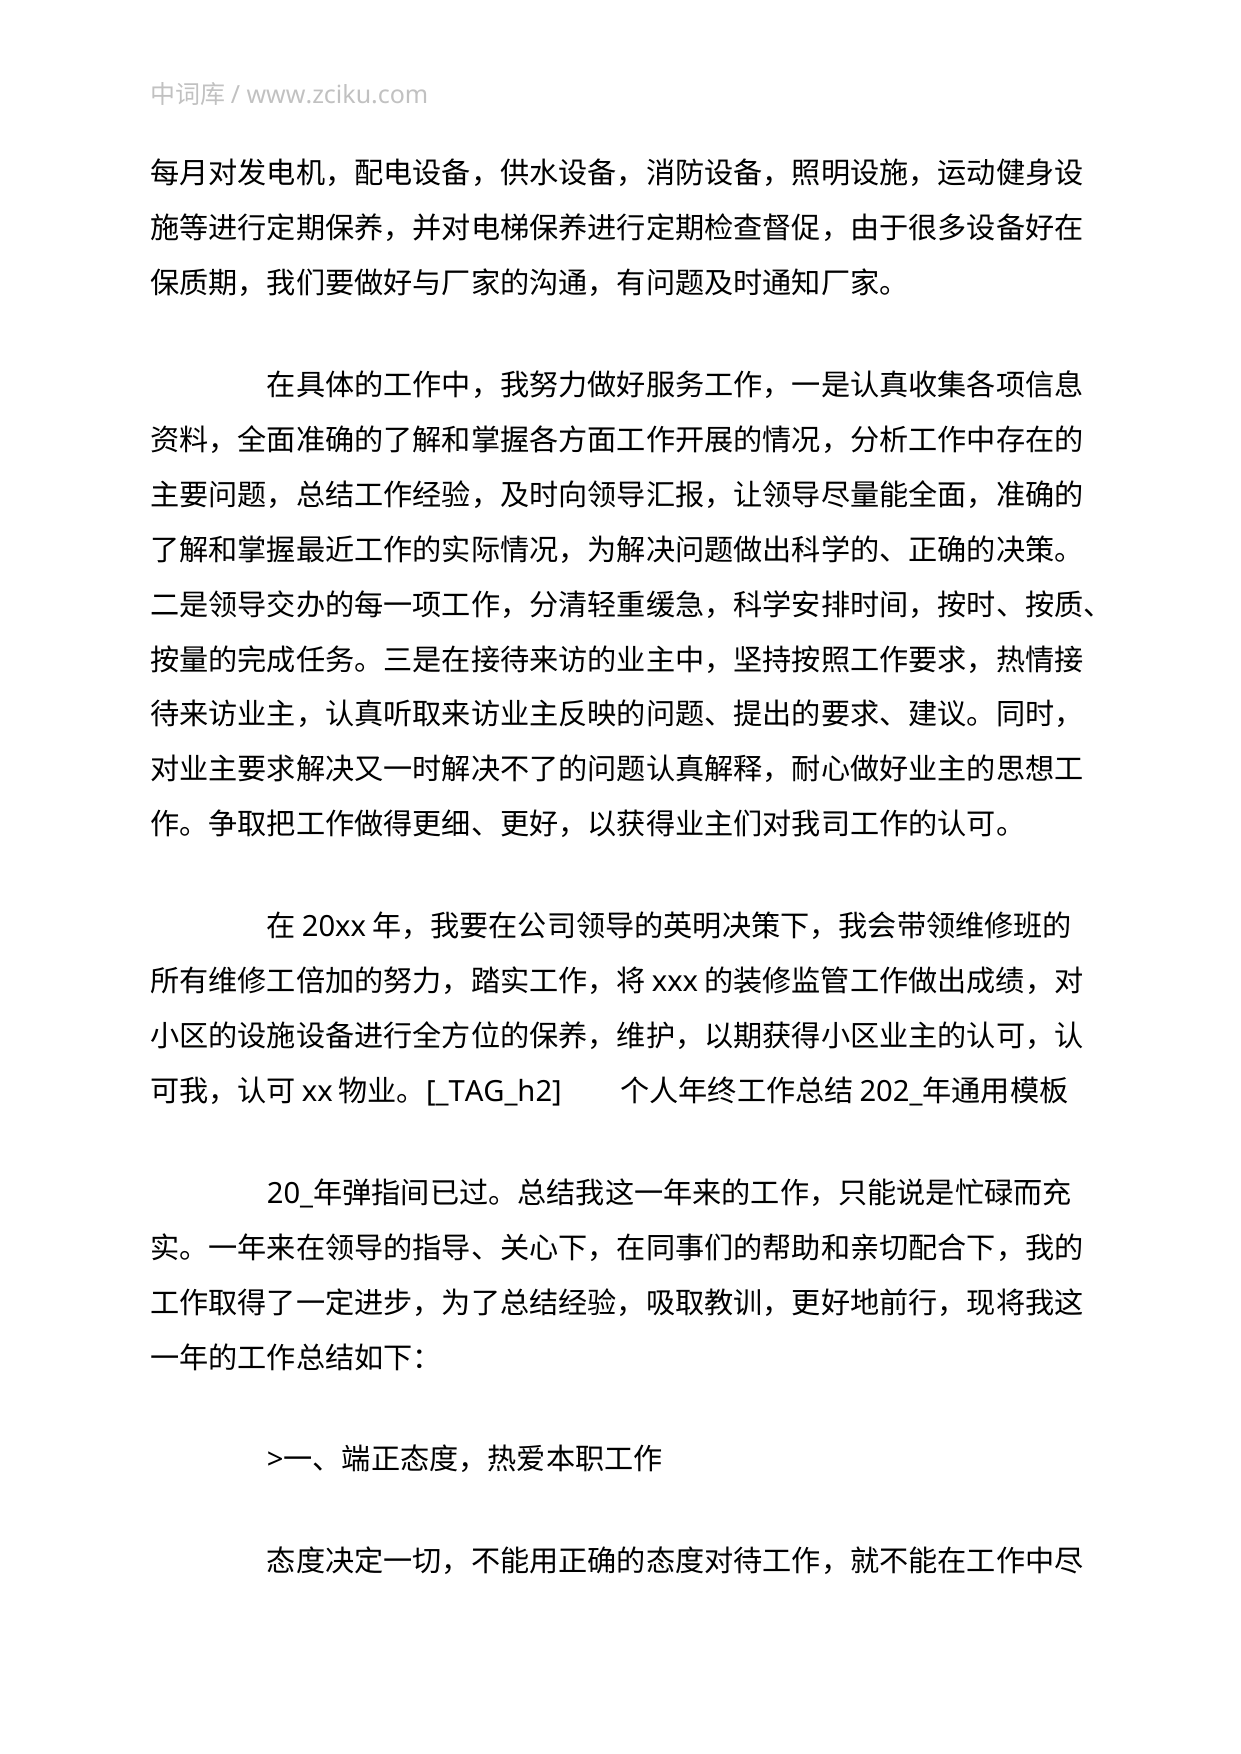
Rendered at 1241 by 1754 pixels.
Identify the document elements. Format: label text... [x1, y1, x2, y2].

text 在具体的工作中，我努力做好服务工作，一是认真收集各项信息资料，全面准确的了解和掌握各方面工作开展的情况，分析工作中存在的主要问题，总结工作经验，及时向领导汇报，让领导尽量能全面，准确的了解和掌握最近工作的实际情况，为解决问题做出科学的、正确的决策。二是领导交办的每一项工作，分清轻重缓急，科学安排时间，按时、按质、按量的完成任务。三是在接待来访的业主中，坚持按照工作要求，热情接待来访业主，认真听取来访业主反映的问题、提出的要求、建议。同时，对业主要求解决又一时解决不了的问题认真解释，耐心做好业主的思想工作。争取把工作做得更细、更好，以获得业主们对我司工作的认可。 [150, 362, 1090, 843]
text >一、端正态度，热爱本职工作 [150, 1436, 1090, 1478]
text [150, 1538, 1090, 1580]
text 在20xx年，我要在公司领导的英明决策下，我会带领维修班的所有维修工倍加的努力，踏实工作，将xxx的装修监管工作做出成绩，对小区的设施设备进行全方位的保养，维护，以期获得小区业主的认可，认可我，认可xx物业。[_TAG_h2] 个人年终工作总结202_年通用模板 [150, 902, 1090, 1110]
text 20_年弹指间已过。总结我这一年来的工作，只能说是忙碌而充实。一年来在领导的指导、关心下，在同事们的帮助和亲切配合下，我的工作取得了一定进步，为了总结经验，吸取教训，更好地前行，现将我这一年的工作总结如下： [150, 1169, 1090, 1376]
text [150, 150, 1090, 302]
